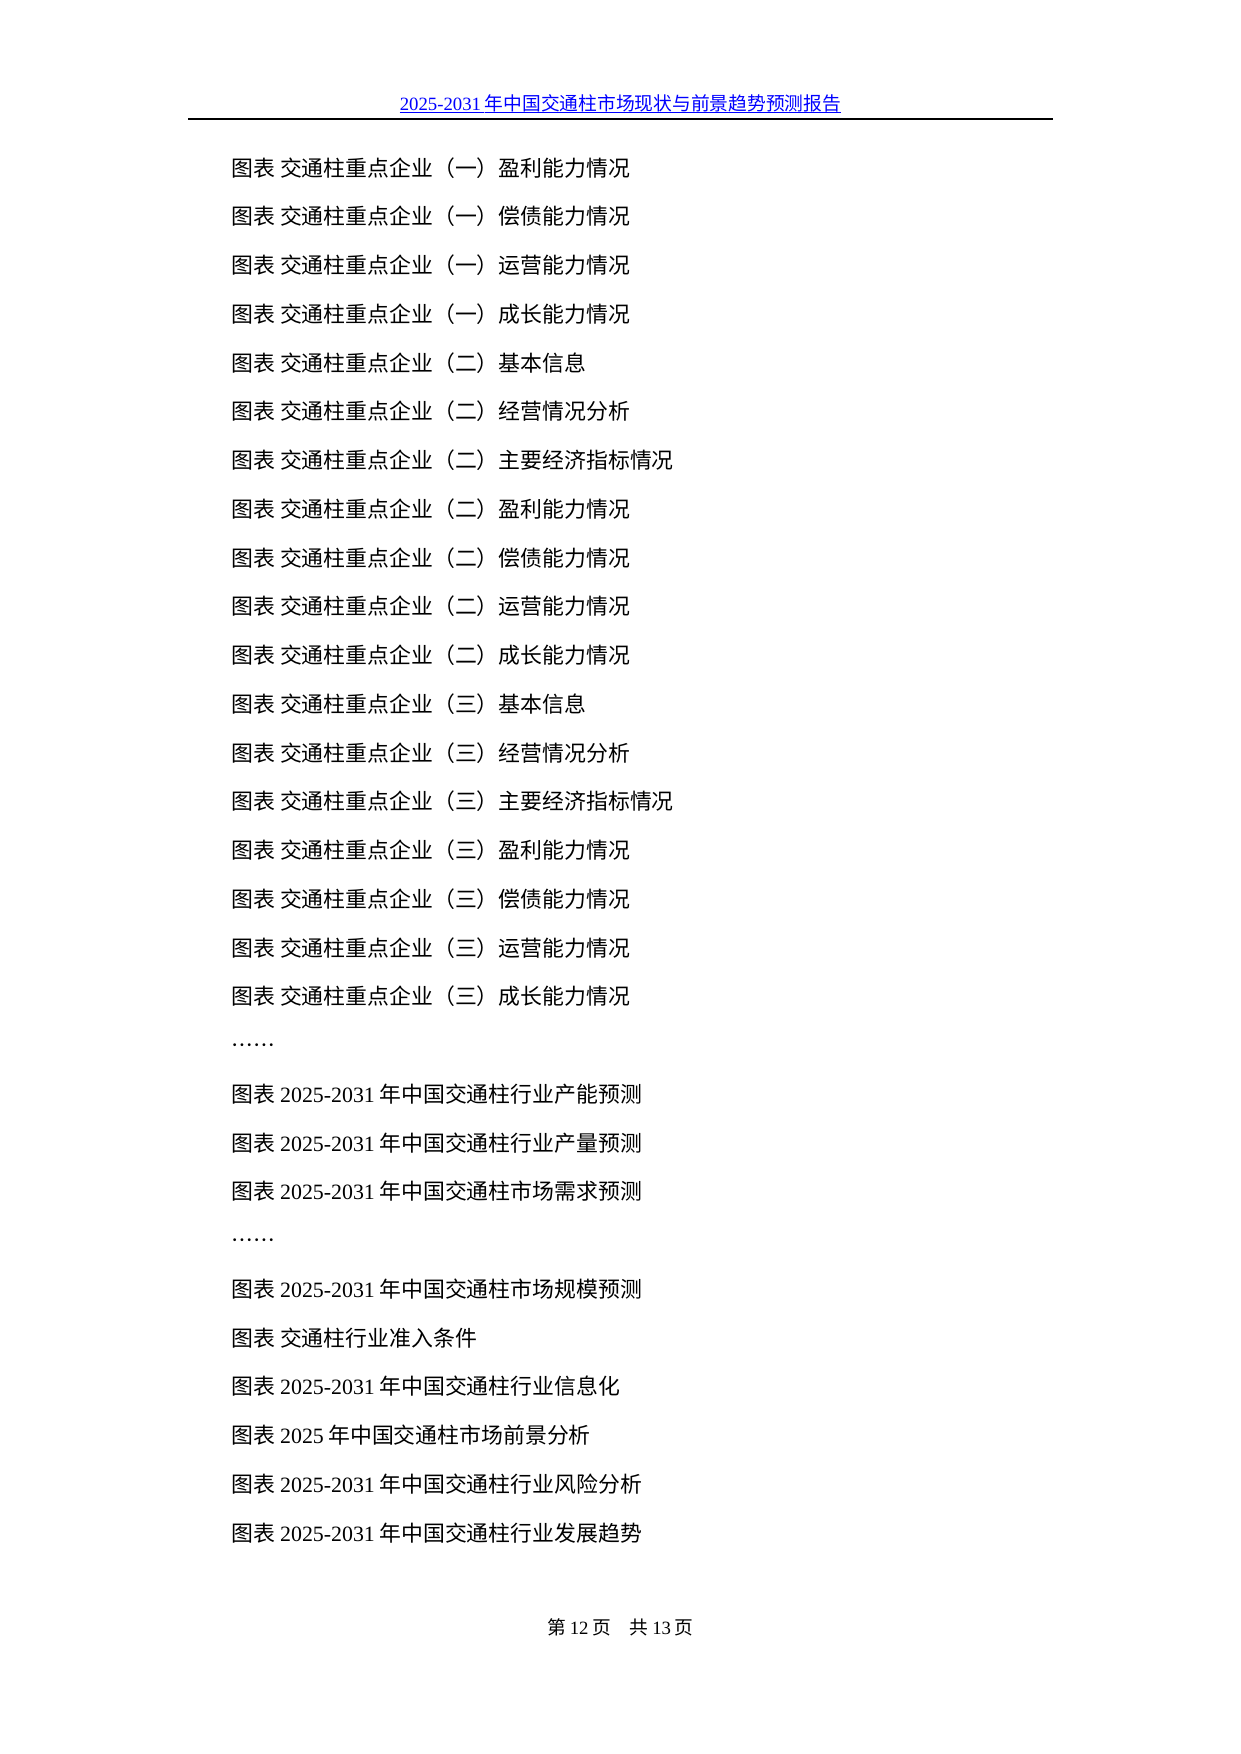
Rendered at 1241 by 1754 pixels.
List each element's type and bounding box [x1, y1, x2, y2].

text [187, 150, 1053, 1548]
